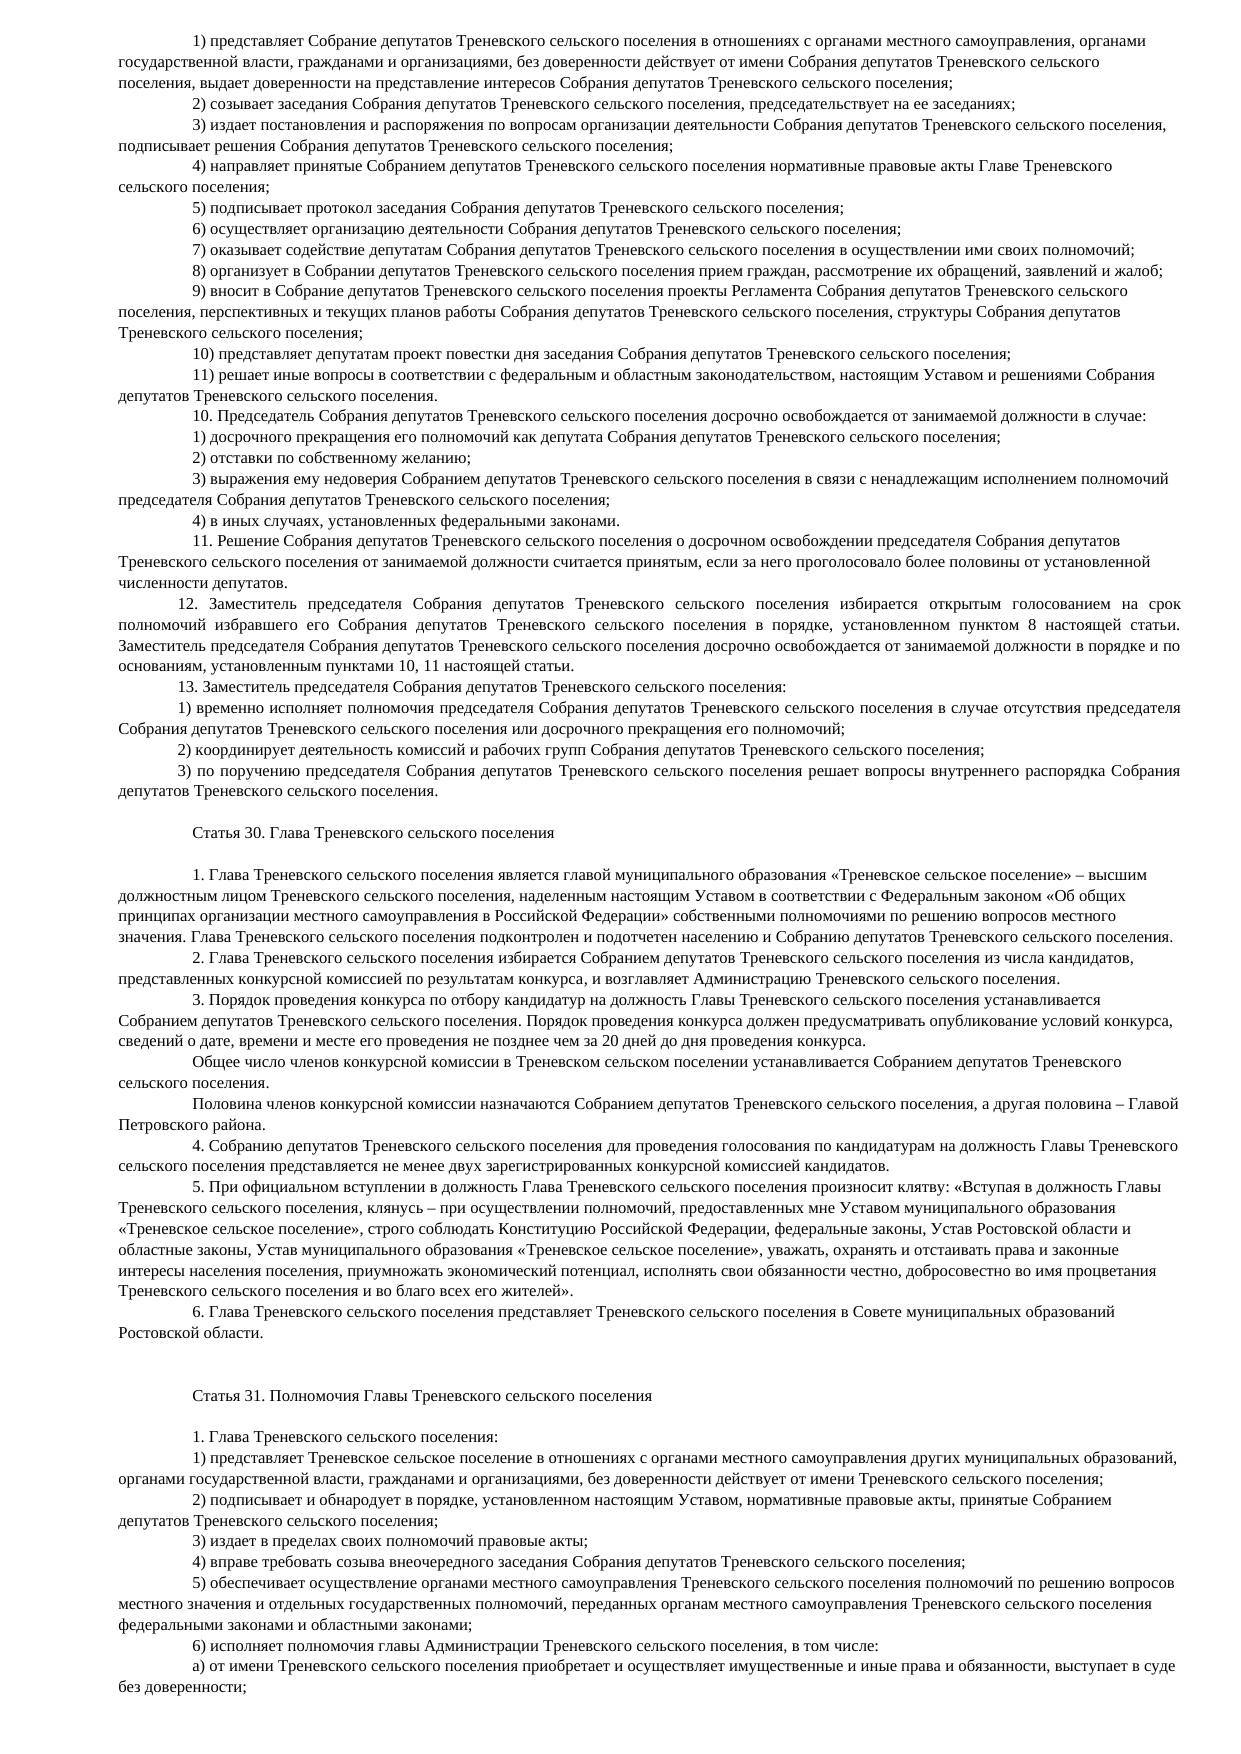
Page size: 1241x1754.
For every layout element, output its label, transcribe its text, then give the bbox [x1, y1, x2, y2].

text 6. Глава Треневского сельского поселения представляет Треневского сельского поселения в Совете муниципальных образований Ростовской области. [118, 1300, 1181, 1342]
text 5) обеспечивает осуществление органами местного самоуправления Треневского сельского поселения полномочий по решению вопросов местного значения и отдельных государственных полномочий, переданных органам местного самоуправления Треневского сельского поселения федеральными законами и областными законами; [118, 1571, 1181, 1634]
text 2. Глава Треневского сельского поселения избирается Собранием депутатов Треневского сельского поселения из числа кандидатов, представленных конкурсной комиссией по результатам конкурса, и возглавляет Администрацию Треневского сельского поселения. [118, 946, 1181, 988]
text 4) направляет принятые Собранием депутатов Треневского сельского поселения нормативные правовые акты Главе Треневского сельского поселения; [118, 154, 1181, 196]
text 9) вносит в Собрание депутатов Треневского сельского поселения проекты Регламента Собрания депутатов Треневского сельского поселения, перспективных и текущих планов работы Собрания депутатов Треневского сельского поселения, структуры Собрания депутатов Треневского сельского поселения; [118, 279, 1181, 342]
text 6) исполняет полномочия главы Администрации Треневского сельского поселения, в том числе: [118, 1634, 1181, 1654]
text 2) отставки по собственному желанию; [118, 446, 1181, 467]
text 3) выражения ему недоверия Собранием депутатов Треневского сельского поселения в связи с ненадлежащим исполнением полномочий председателя Собрания депутатов Треневского сельского поселения; [118, 467, 1181, 509]
text 7) оказывает содействие депутатам Собрания депутатов Треневского сельского поселения в осуществлении ими своих полномочий; [118, 238, 1181, 259]
text 1) временно исполняет полномочия председателя Собрания депутатов Треневского сельского поселения в случае отсутствия председателя Собрания депутатов Треневского сельского поселения или досрочного прекращения его полномочий; [118, 696, 1181, 738]
text 3) по поручению председателя Собрания депутатов Треневского сельского поселения решает вопросы внутреннего распорядка Собрания депутатов Треневского сельского поселения. [118, 759, 1181, 800]
text 1. Глава Треневского сельского поселения: [118, 1425, 1181, 1446]
text 3. Порядок проведения конкурса по отбору кандидатур на должность Главы Треневского сельского поселения устанавливается Собранием депутатов Треневского сельского поселения. Порядок проведения конкурса должен предусматривать опубликование условий конкурса, сведений о дате, времени и месте его проведения не позднее чем за 20 дней до дня проведения конкурса. [118, 988, 1181, 1050]
text Общее число членов конкурсной комиссии в Треневском сельском поселении устанавливается Собранием депутатов Треневского сельского поселения. [118, 1050, 1181, 1092]
text 3) издает в пределах своих полномочий правовые акты; [118, 1529, 1181, 1550]
text 12. Заместитель председателя Собрания депутатов Треневского сельского поселения избирается открытым голосованием на срок полномочий избравшего его Собрания депутатов Треневского сельского поселения в порядке, установленном пунктом 8 настоящей статьи. Заместитель председателя Собрания депутатов Треневского сельского поселения досрочно освобождается от занимаемой должности в порядке и по основаниям, установленным пунктами 10, 11 настоящей статьи. [118, 592, 1181, 675]
text 2) координирует деятельность комиссий и рабочих групп Собрания депутатов Треневского сельского поселения; [118, 738, 1181, 759]
text 4) вправе требовать созыва внеочередного заседания Собрания депутатов Треневского сельского поселения; [118, 1550, 1181, 1571]
text 5. При официальном вступлении в должность Глава Треневского сельского поселения произносит клятву: «Вступая в должность Главы Треневского сельского поселения, клянусь – при осуществлении полномочий, предоставленных мне Уставом муниципального образования «Треневское сельское поселение», строго соблюдать Конституцию Российской Федерации, федеральные законы, Устав Ростовской области и областные законы, Устав муниципального образования «Треневское сельское поселение», уважать, охранять и отстаивать права и законные интересы населения поселения, приумножать экономический потенциал, исполнять свои обязанности честно, добросовестно во имя процветания Треневского сельского поселения и во благо всех его жителей». [118, 1175, 1181, 1300]
text 13. Заместитель председателя Собрания депутатов Треневского сельского поселения: [118, 675, 1181, 696]
text 1) досрочного прекращения его полномочий как депутата Собрания депутатов Треневского сельского поселения; [118, 425, 1181, 446]
text 1) представляет Треневское сельское поселение в отношениях с органами местного самоуправления других муниципальных образований, органами государственной власти, гражданами и организациями, без доверенности действует от имени Треневского сельского поселения; [118, 1446, 1181, 1488]
text 2) созывает заседания Собрания депутатов Треневского сельского поселения, председательствует на ее заседаниях; [118, 92, 1181, 113]
text 4) в иных случаях, установленных федеральными законами. [118, 509, 1181, 529]
text 11) решает иные вопросы в соответствии с федеральным и областным законодательством, настоящим Уставом и решениями Собрания депутатов Треневского сельского поселения. [118, 363, 1181, 404]
text 10. Председатель Собрания депутатов Треневского сельского поселения досрочно освобождается от занимаемой должности в случае: [118, 404, 1181, 425]
text 8) организует в Собрании депутатов Треневского сельского поселения прием граждан, рассмотрение их обращений, заявлений и жалоб; [118, 259, 1181, 279]
text Статья 31. Полномочия Главы Треневского сельского поселения [118, 1384, 1181, 1404]
text 4. Собранию депутатов Треневского сельского поселения для проведения голосования по кандидатурам на должность Главы Треневского сельского поселения представляется не менее двух зарегистрированных конкурсной комиссией кандидатов. [118, 1134, 1181, 1175]
text 10) представляет депутатам проект повестки дня заседания Собрания депутатов Треневского сельского поселения; [118, 342, 1181, 363]
text 1. Глава Треневского сельского поселения является главой муниципального образования «Треневское сельское поселение» – высшим должностным лицом Треневского сельского поселения, наделенным настоящим Уставом в соответствии с Федеральным законом «Об общих принципах организации местного самоуправления в Российской Федерации» собственными полномочиями по решению вопросов местного значения. Глава Треневского сельского поселения подконтролен и подотчетен населению и Собранию депутатов Треневского сельского поселения. [118, 863, 1181, 946]
text 5) подписывает протокол заседания Собрания депутатов Треневского сельского поселения; [118, 196, 1181, 217]
text 1) представляет Собрание депутатов Треневского сельского поселения в отношениях с органами местного самоуправления, органами государственной власти, гражданами и организациями, без доверенности действует от имени Собрания депутатов Треневского сельского поселения, выдает доверенности на представление интересов Собрания депутатов Треневского сельского поселения; [118, 29, 1181, 92]
text 2) подписывает и обнародует в порядке, установленном настоящим Уставом, нормативные правовые акты, принятые Собранием депутатов Треневского сельского поселения; [118, 1488, 1181, 1529]
text 11. Решение Собрания депутатов Треневского сельского поселения о досрочном освобождении председателя Собрания депутатов Треневского сельского поселения от занимаемой должности считается принятым, если за него проголосовало более половины от установленной численности депутатов. [118, 529, 1181, 592]
text 3) издает постановления и распоряжения по вопросам организации деятельности Собрания депутатов Треневского сельского поселения, подписывает решения Собрания депутатов Треневского сельского поселения; [118, 113, 1181, 154]
text 6) осуществляет организацию деятельности Собрания депутатов Треневского сельского поселения; [118, 217, 1181, 238]
text а) от имени Треневского сельского поселения приобретает и осуществляет имущественные и иные права и обязанности, выступает в суде без доверенности; [118, 1654, 1181, 1696]
text Статья 30. Глава Треневского сельского поселения [118, 821, 1181, 842]
text Половина членов конкурсной комиссии назначаются Собранием депутатов Треневского сельского поселения, а другая половина – Главой Петровского района. [118, 1092, 1181, 1134]
